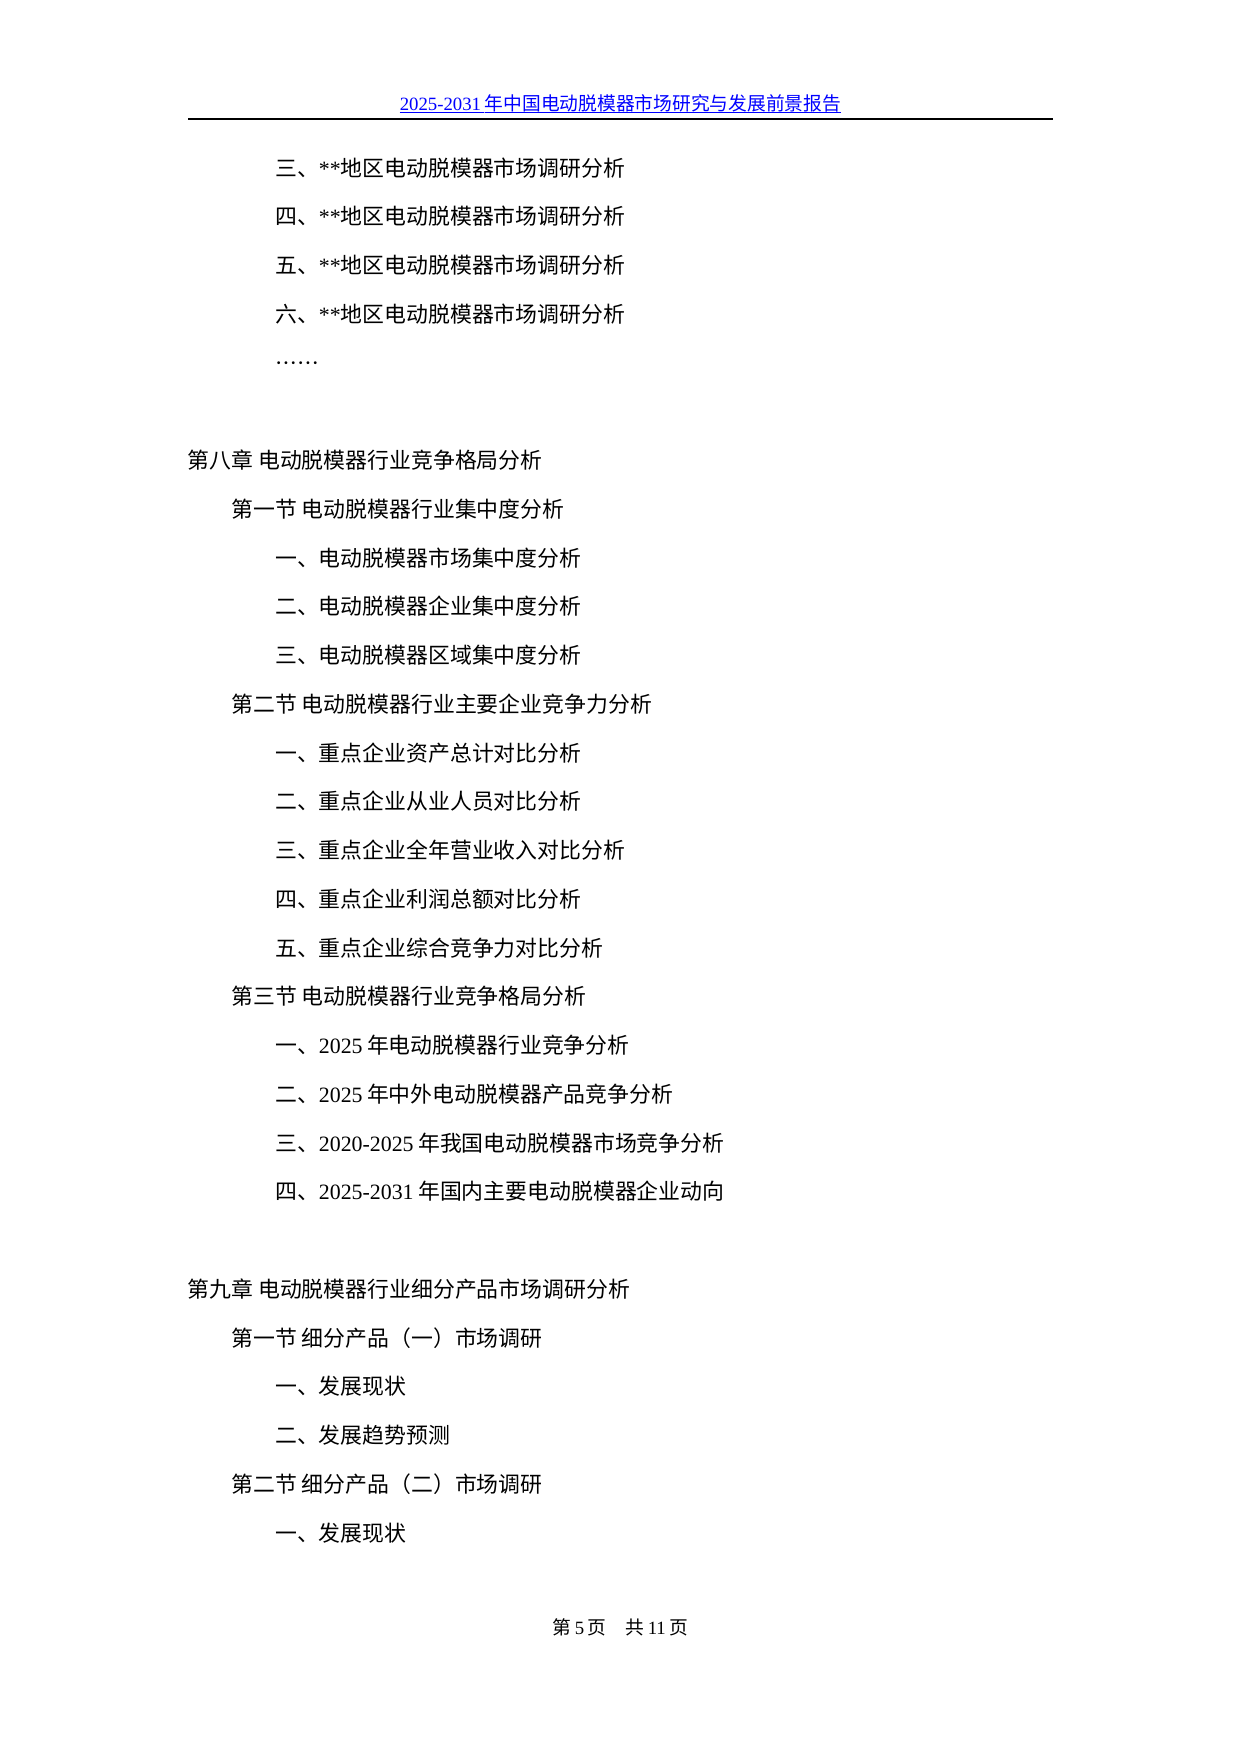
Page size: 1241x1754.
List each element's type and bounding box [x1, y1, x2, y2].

text [187, 150, 1053, 1548]
